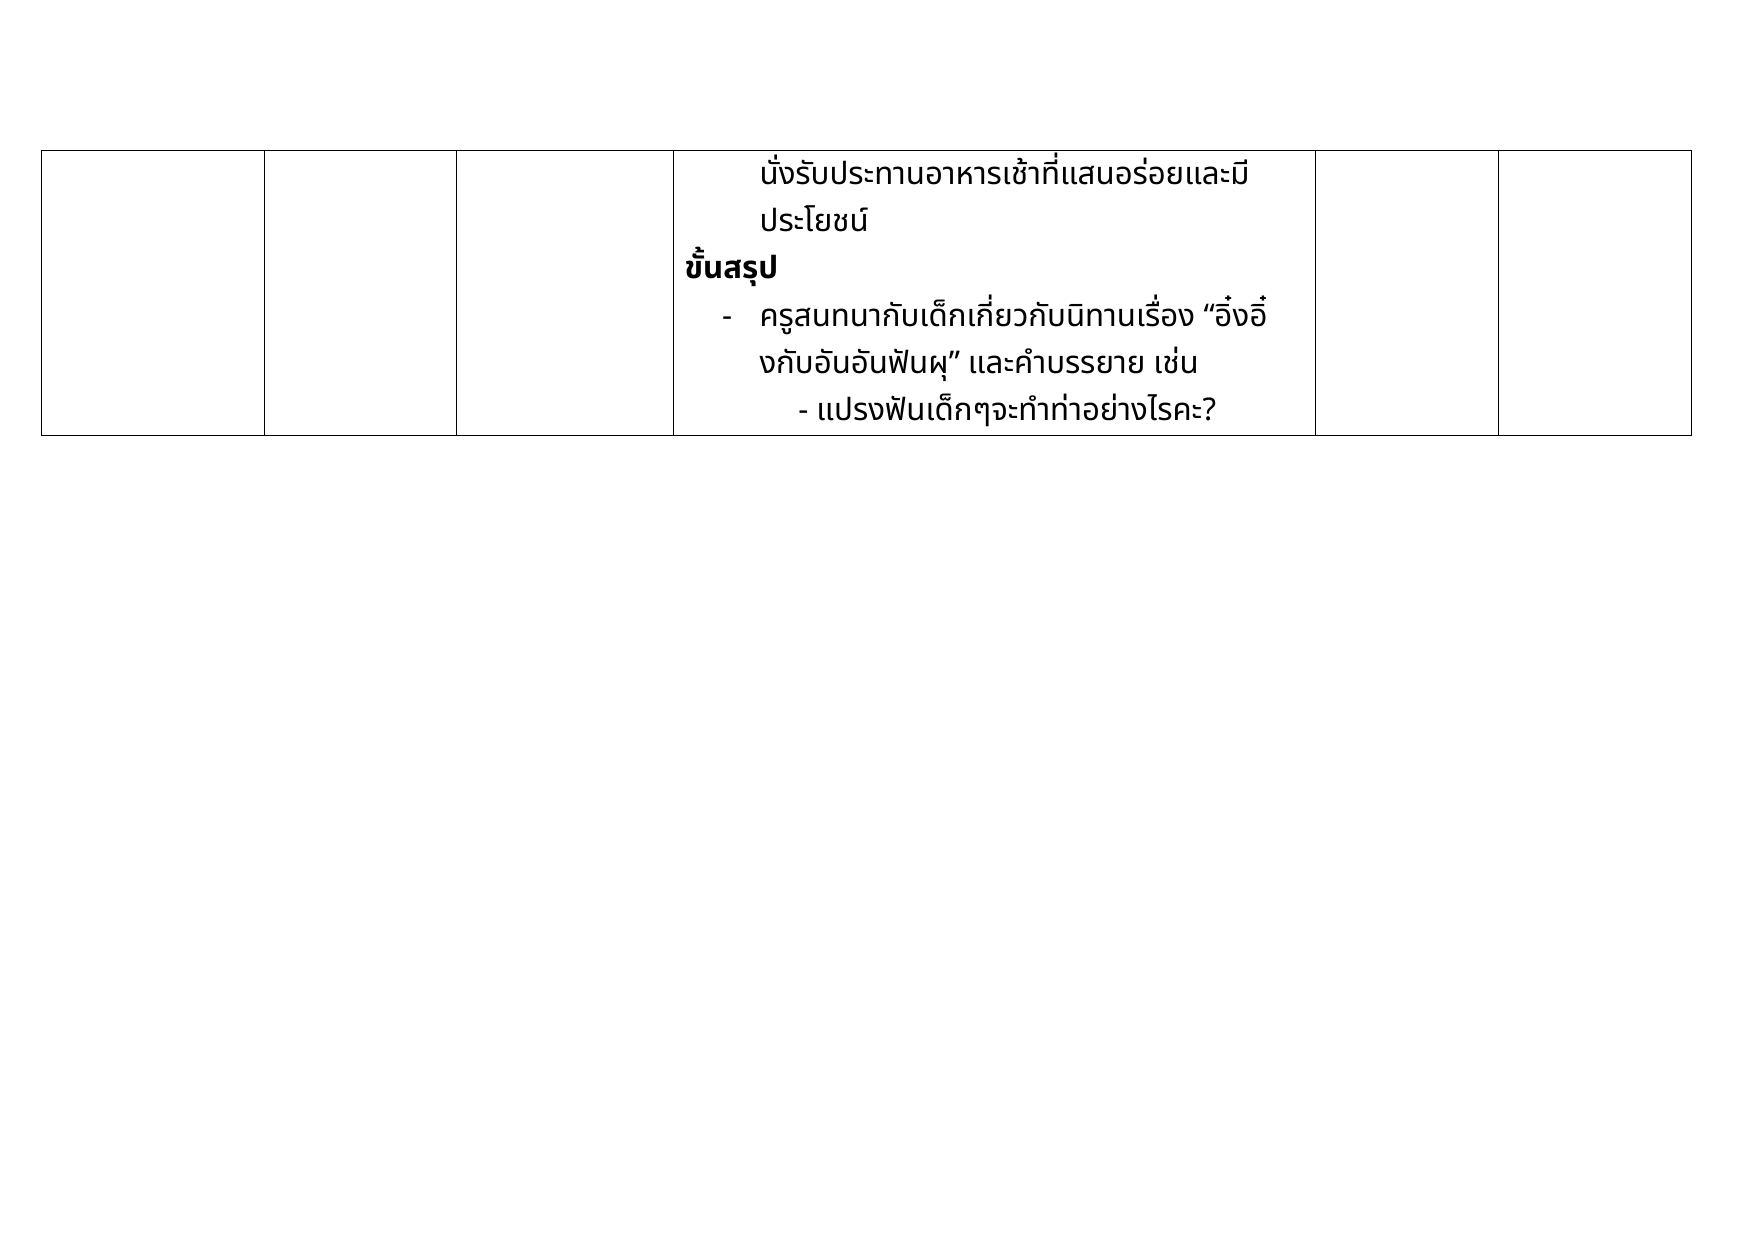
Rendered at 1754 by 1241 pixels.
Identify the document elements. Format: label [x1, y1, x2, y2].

table_cell [674, 151, 1315, 435]
table_cell [42, 151, 264, 435]
table_cell [1499, 151, 1691, 435]
table_cell [265, 151, 456, 435]
table_cell [1316, 151, 1498, 435]
table_cell [457, 151, 673, 435]
